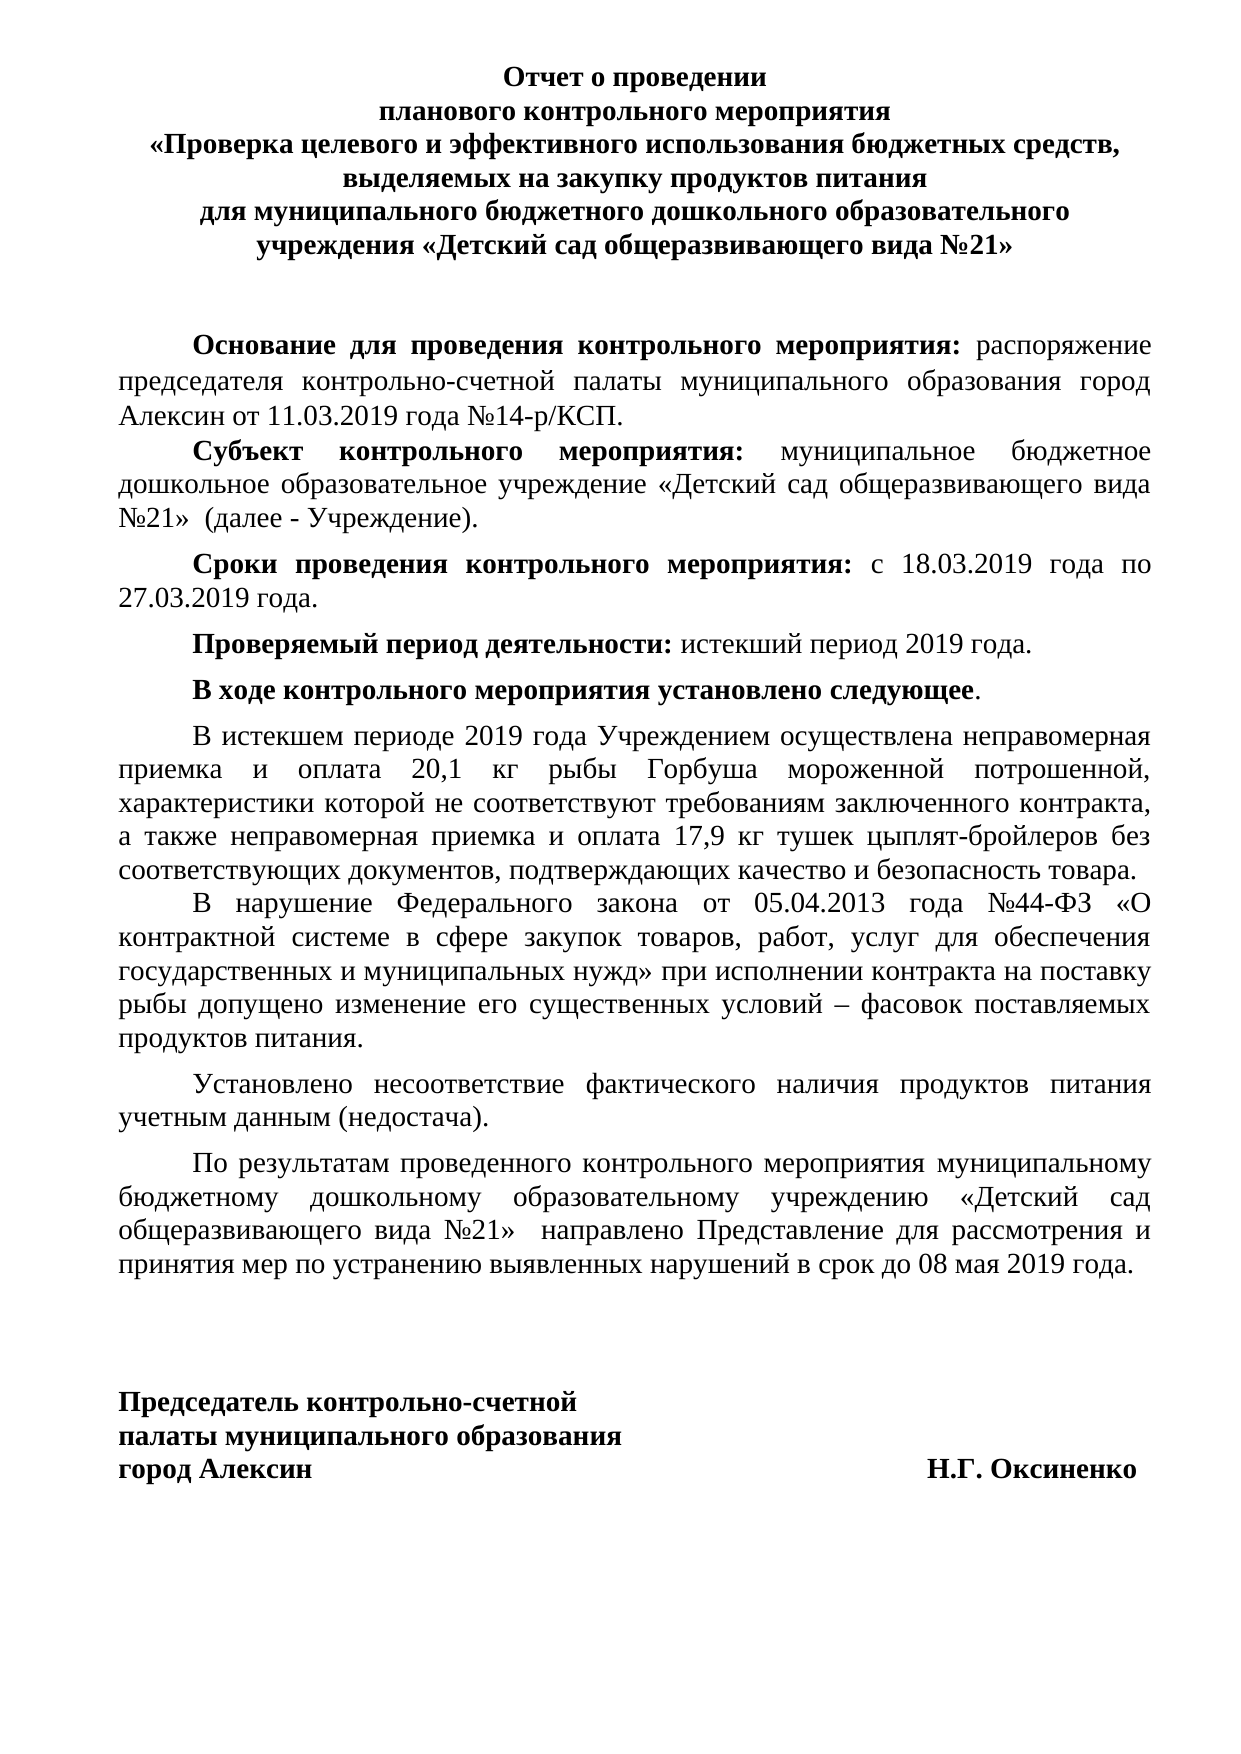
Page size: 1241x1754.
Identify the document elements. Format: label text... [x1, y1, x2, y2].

text Проверяемый период деятельности: истекший период 2019 года. [118, 626, 1152, 659]
text По результатам проведенного контрольного мероприятия муниципальному бюджетному дошкольному образовательному учреждению «Детский сад общеразвивающего вида №21» направлено Представление для рассмотрения и принятия мер по устранению выявленных нарушений в срок до 08 мая 2019 года. [118, 1145, 1152, 1279]
text В нарушение Федерального закона от 05.04.2013 года №44-ФЗ «О контрактной системе в сфере закупок товаров, работ, услуг для обеспечения государственных и муниципальных нужд» при исполнении контракта на поставку рыбы допущено изменение его существенных условий – фасовок поставляемых продуктов питания. [118, 886, 1152, 1053]
text В ходе контрольного мероприятия установлено следующее. [118, 672, 1152, 705]
text В истекшем периоде 2019 года Учреждением осуществлена неправомерная приемка и оплата 20,1 кг рыбы Горбуша мороженной потрошенной, характеристики которой не соответствуют требованиям заключенного контракта, а также неправомерная приемка и оплата 17,9 кг тушек цыплят-бройлеров без соответствующих документов, подтверждающих качество и безопасность товара. [118, 718, 1152, 886]
text планового контрольного мероприятия [118, 93, 1152, 126]
text Субъект контрольного мероприятия: муниципальное бюджетное дошкольное образовательное учреждение «Детский сад общеразвивающего вида №21» (далее - Учреждение). [118, 433, 1152, 534]
text Установлено несоответствие фактического наличия продуктов питания учетным данным (недостача). [118, 1066, 1152, 1133]
text Сроки проведения контрольного мероприятия: с 18.03.2019 года по 27.03.2019 года. [118, 546, 1152, 613]
text палаты муниципального образования [118, 1418, 1152, 1451]
text город Алексин Н.Г. Оксиненко [118, 1451, 1152, 1485]
text Отчет о проведении [118, 59, 1152, 93]
text «Проверка целевого и эффективного использования бюджетных средств, [118, 126, 1152, 160]
text для муниципального бюджетного дошкольного образовательного учреждения «Детский сад общеразвивающего вида №21» [118, 193, 1152, 260]
text выделяемых на закупку продуктов питания [118, 160, 1152, 193]
text Основание для проведения контрольного мероприятия: распоряжение председателя контрольно-счетной палаты муниципального образования город Алексин от 11.03.2019 года №14-р/КСП. [118, 327, 1152, 431]
text Председатель контрольно-счетной [118, 1384, 1152, 1418]
